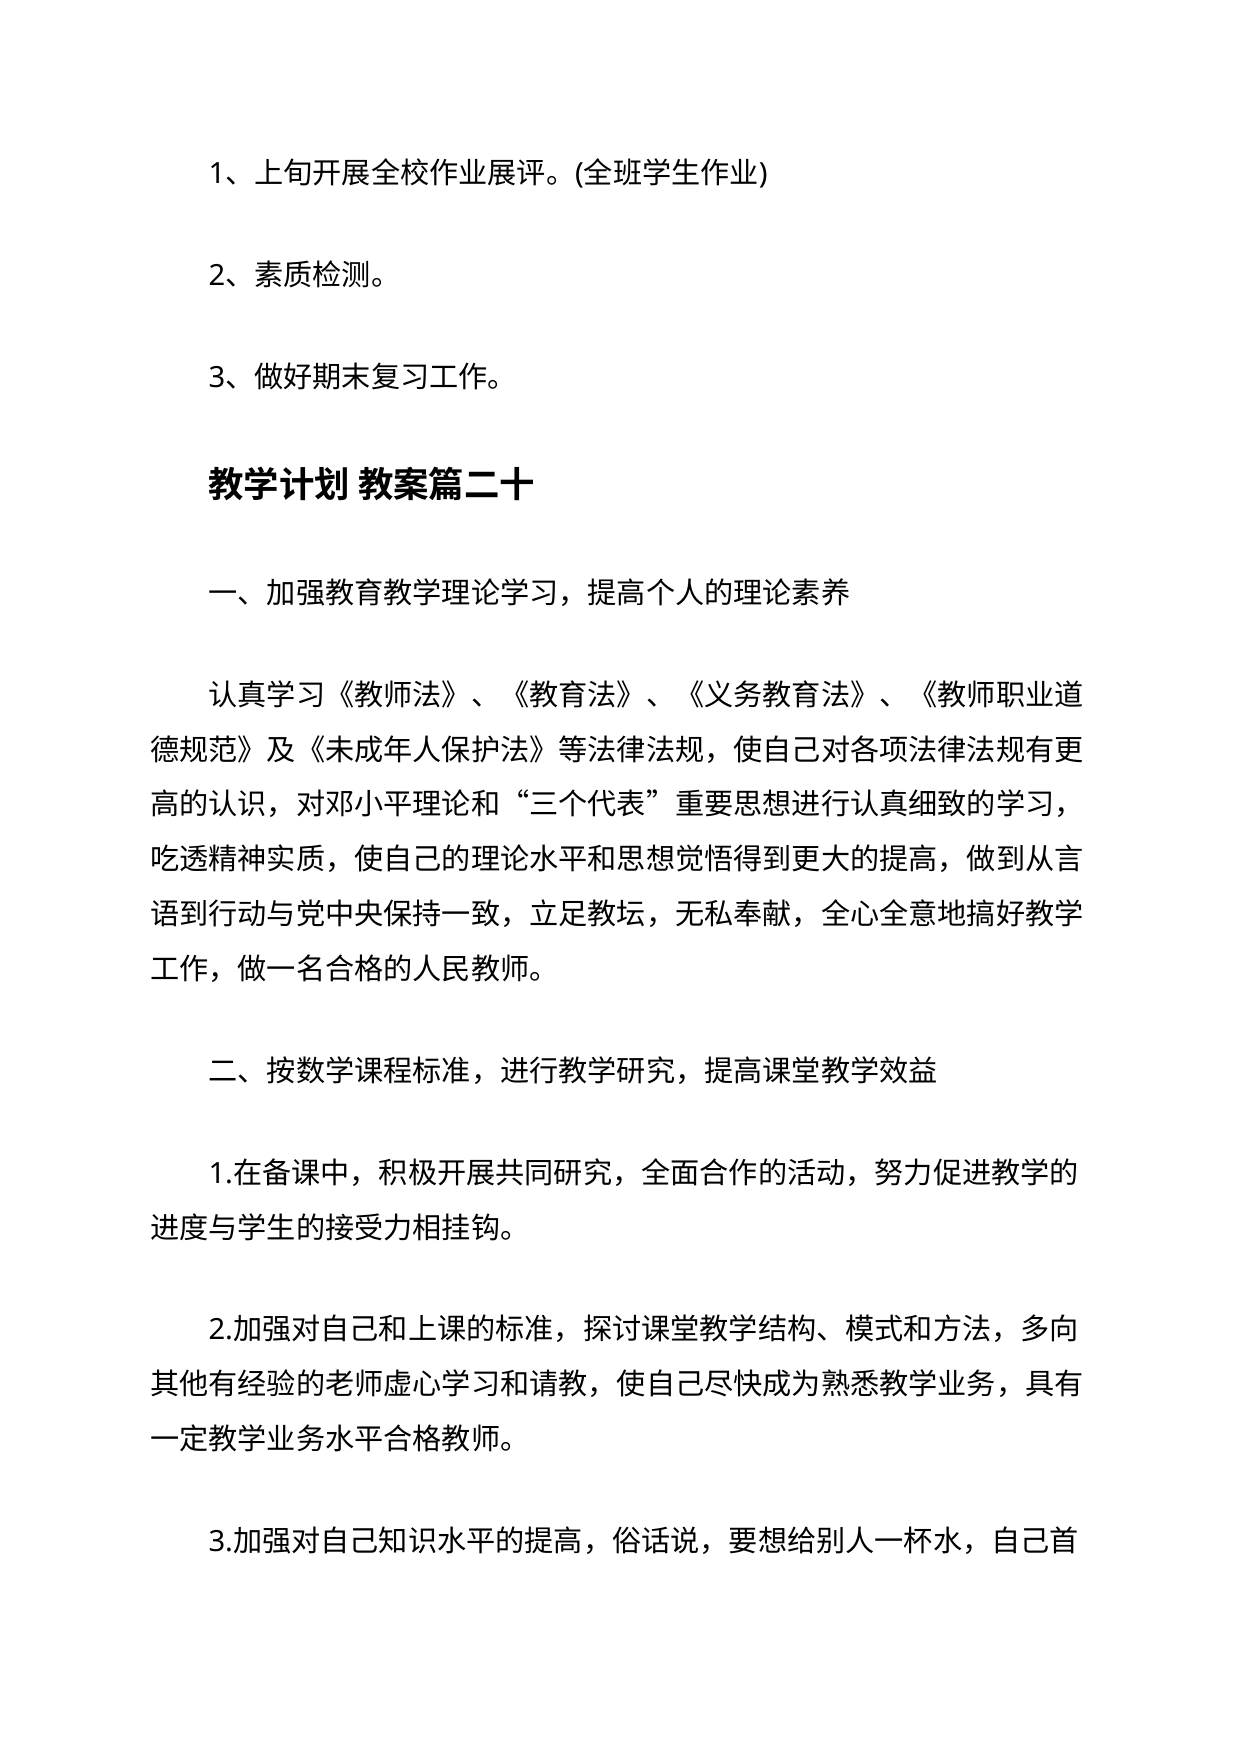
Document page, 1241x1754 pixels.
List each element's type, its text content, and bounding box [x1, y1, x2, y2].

text 3、做好期末复习工作。 [150, 354, 1090, 396]
text 认真学习《教师法》、《教育法》、《义务教育法》、《教师职业道德规范》及《未成年人保护法》等法律法规，使自己对各项法律法规有更高的认识，对邓小平理论和“三个代表”重要思想进行认真细致的学习，吃透精神实质，使自己的理论水平和思想觉悟得到更大的提高，做到从言语到行动与党中央保持一致，立足教坛，无私奉献，全心全意地搞好教学工作，做一名合格的人民教师。 [150, 671, 1090, 988]
text 教学计划 教案篇二十 [150, 456, 1090, 507]
text 1.在备课中，积极开展共同研究，全面合作的活动，努力促进教学的进度与学生的接受力相挂钩。 [150, 1149, 1090, 1246]
text 2、素质检测。 [150, 252, 1090, 294]
text 二、按数学课程标准，进行教学研究，提高课堂教学效益 [150, 1047, 1090, 1090]
text 2.加强对自己和上课的标准，探讨课堂教学结构、模式和方法，多向其他有经验的老师虚心学习和请教，使自己尽快成为熟悉教学业务，具有一定教学业务水平合格教师。 [150, 1306, 1090, 1458]
text 1、上旬开展全校作业展评。(全班学生作业) [150, 150, 1090, 192]
text 一、加强教育教学理论学习，提高个人的理论素养 [150, 569, 1090, 612]
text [150, 1518, 1090, 1560]
